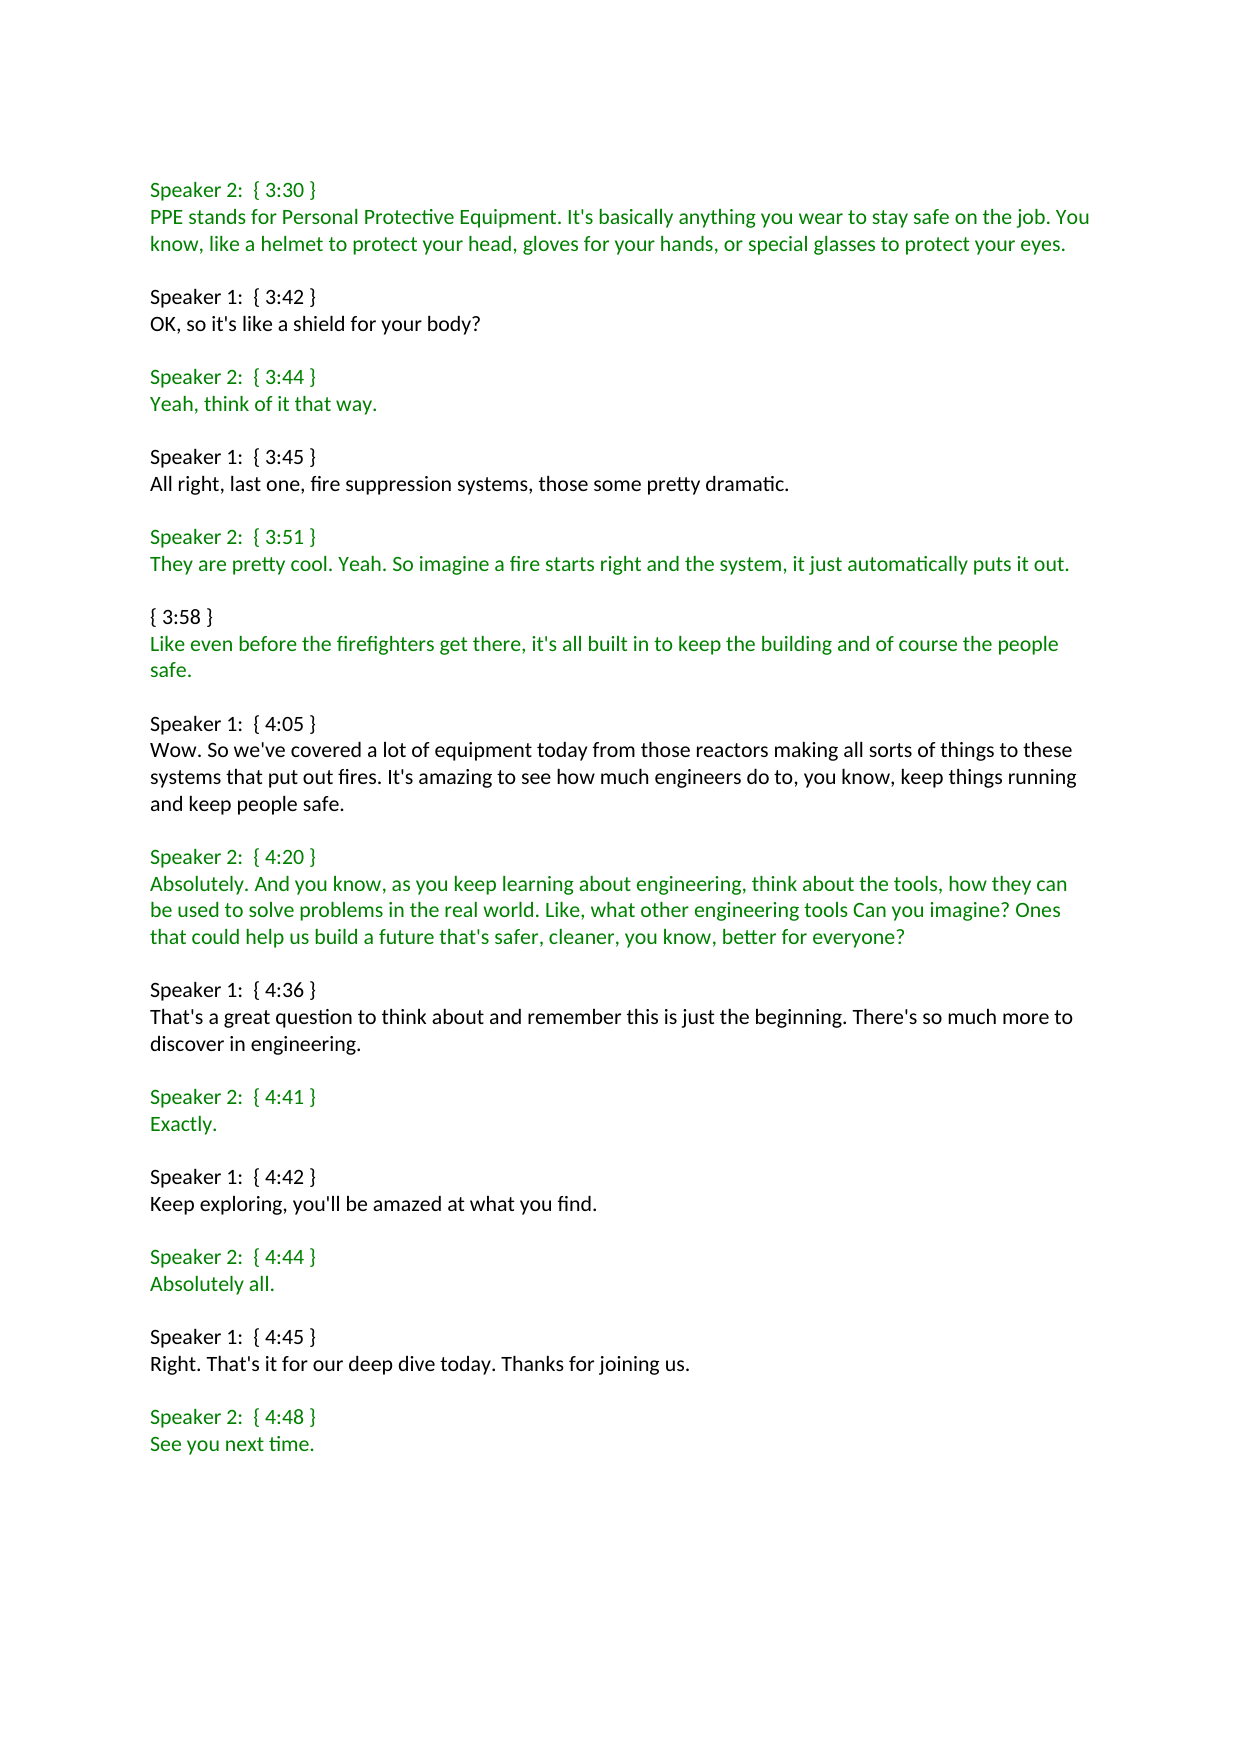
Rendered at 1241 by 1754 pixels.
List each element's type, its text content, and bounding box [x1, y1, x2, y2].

text Right. That's it for our deep dive today. Thanks for joining us. [150, 1350, 1090, 1377]
text Speaker 1: { 3:42 } [150, 283, 1090, 310]
text Absolutely all. [150, 1270, 1090, 1297]
text OK, so it's like a shield for your body? [150, 310, 1090, 337]
text That's a great question to think about and remember this is just the beginning. There's so much more to discover in engineering. [150, 1003, 1090, 1057]
text { 3:58 } [150, 603, 1090, 630]
text PPE stands for Personal Protective Equipment. It's basically anything you wear to stay safe on the job. You know, like a helmet to protect your head, gloves for your hands, or special glasses to protect your eyes. [150, 203, 1090, 257]
text Wow. So we've covered a lot of equipment today from those reactors making all sorts of things to these systems that put out fires. It's amazing to see how much engineers do to, you know, keep things running and keep people safe. [150, 737, 1090, 817]
text Speaker 2: { 4:41 } [150, 1083, 1090, 1110]
text Speaker 2: { 3:44 } [150, 363, 1090, 390]
text Absolutely. And you know, as you keep learning about engineering, think about the tools, how they can be used to solve problems in the real world. Like, what other engineering tools Can you imagine? Ones that could help us build a future that's safer, cleaner, you know, better for everyone? [150, 870, 1090, 950]
text Exactly. [150, 1110, 1090, 1137]
text Speaker 1: { 4:05 } [150, 710, 1090, 737]
text Speaker 1: { 3:45 } [150, 443, 1090, 470]
text All right, last one, fire suppression systems, those some pretty dramatic. [150, 470, 1090, 497]
text Speaker 2: { 3:51 } [150, 523, 1090, 550]
text They are pretty cool. Yeah. So imagine a fire starts right and the system, it just automatically puts it out. [150, 550, 1090, 577]
text Like even before the firefighters get there, it's all built in to keep the building and of course the people safe. [150, 630, 1090, 683]
text Yeah, think of it that way. [150, 390, 1090, 417]
text Speaker 2: { 4:20 } [150, 843, 1090, 870]
text Speaker 2: { 3:30 } [150, 177, 1090, 203]
text See you next time. [150, 1430, 1090, 1457]
text Keep exploring, you'll be amazed at what you find. [150, 1190, 1090, 1217]
text Speaker 1: { 4:45 } [150, 1323, 1090, 1350]
text Speaker 1: { 4:42 } [150, 1163, 1090, 1190]
text Speaker 2: { 4:44 } [150, 1243, 1090, 1270]
text Speaker 2: { 4:48 } [150, 1403, 1090, 1430]
text Speaker 1: { 4:36 } [150, 977, 1090, 1003]
